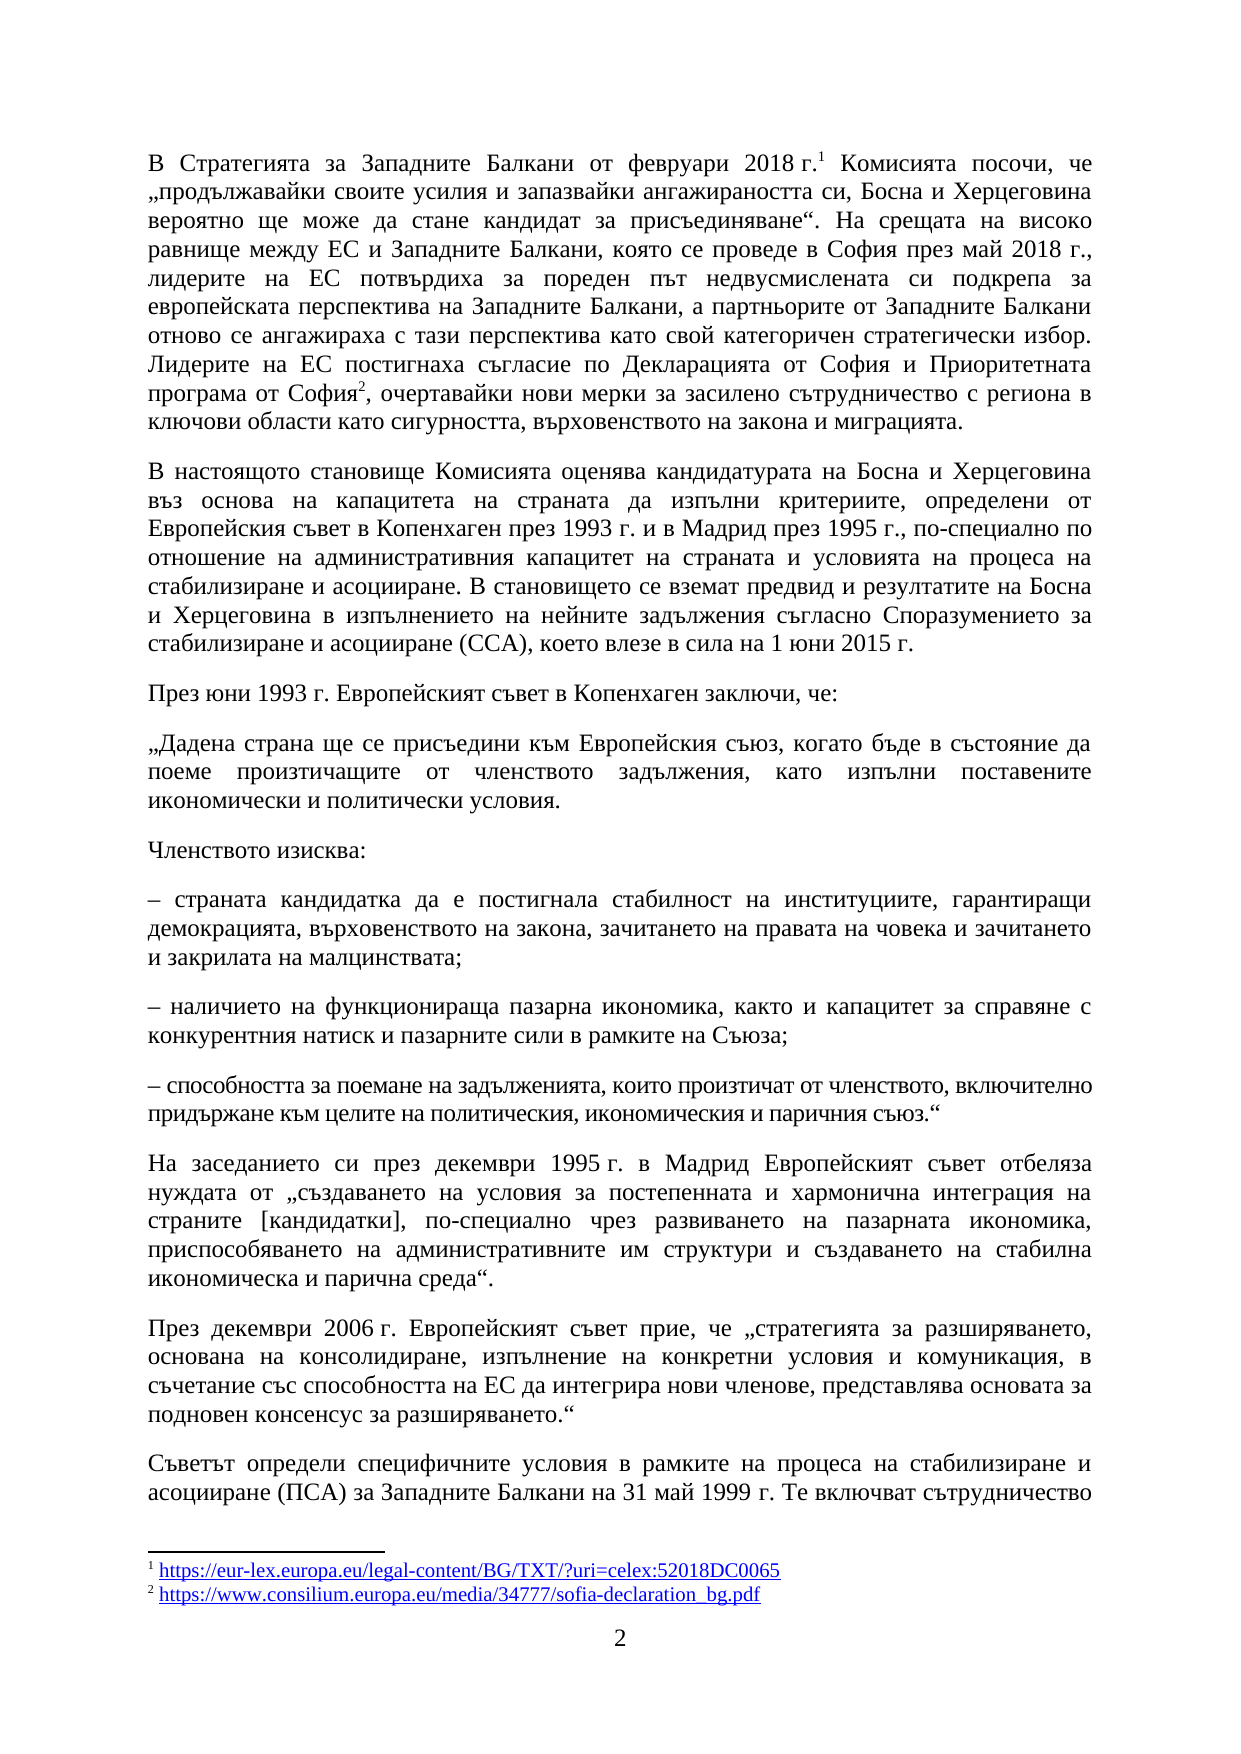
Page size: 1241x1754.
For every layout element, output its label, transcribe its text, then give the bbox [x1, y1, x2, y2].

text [148, 1448, 1093, 1506]
text – страната кандидатка да е постигнала стабилност на институциите, гарантиращи демокрацията, върховенството на закона, зачитането на правата на човека и зачитането и закрилата на малцинствата; [148, 884, 1093, 971]
text В настоящото становище Комисията оценява кандидатурата на Босна и Херцеговина въз основа на капацитета на страната да изпълни критериите, определени от Европейския съвет в Копенхаген през 1993 г. и в Мадрид през 1995 г., по-специално по отношение на административния капацитет на страната и условията на процеса на стабилизиране и асоцииране. В становището се вземат предвид и резултатите на Босна и Херцеговина в изпълнението на нейните задължения съгласно Споразумението за стабилизиране и асоцииране (ССА), което влезе в сила на 1 юни 2015 г. [148, 456, 1093, 657]
text „Дадена страна ще се присъедини към Европейския съюз, когато бъде в състояние да поеме произтичащите от членството задължения, като изпълни поставените икономически и политически условия. [148, 728, 1093, 814]
text В Стратегията за Западните Балкани от февруари 2018 г. Комисията посочи, че „продължавайки своите усилия и запазвайки ангажираността си, Босна и Херцеговина вероятно ще може да стане кандидат за присъединяване“. На срещата на високо равнище между ЕС и Западните Балкани, която се проведе в София през май 2018 г., лидерите на ЕС потвърдиха за пореден път недвусмислената си подкрепа за европейската перспектива на Западните Балкани, а партньорите от Западните Балкани отново се ангажираха с тази перспектива като свой категоричен стратегически избор. Лидерите на ЕС постигнаха съгласие по Декларацията от София и Приоритетната програма от София, очертавайки нови мерки за засилено сътрудничество с региона в ключови области като сигурността, върховенството на закона и миграцията. [148, 148, 1093, 435]
text На заседанието си през декември 1995 г. в Мадрид Европейският съвет отбеляза нуждата от „създаването на условия за постепенната и хармонична интеграция на страните [кандидатки], по-специално чрез развиването на пазарната икономика, приспособяването на административните им структури и създаването на стабилна икономическа и парична среда“. [148, 1148, 1093, 1292]
text През юни 1993 г. Европейският съвет в Копенхаген заключи, че: [148, 678, 1093, 707]
text През декември 2006 г. Европейският съвет прие, че „стратегията за разширяването, основана на консолидиране, изпълнение на конкретни условия и комуникация, в съчетание със способността на ЕС да интегрира нови членове, представлява основата за подновен консенсус за разширяването.“ [148, 1313, 1093, 1428]
text Членството изисква: [148, 835, 1093, 863]
text – способността за поемане на задълженията, които произтичат от членството, включително придържане към целите на политическия, икономическия и паричния съюз.“ [148, 1070, 1093, 1127]
text – наличието на функционираща пазарна икономика, както и капацитет за справяне с конкурентния натиск и пазарните сили в рамките на Съюза; [148, 991, 1093, 1049]
